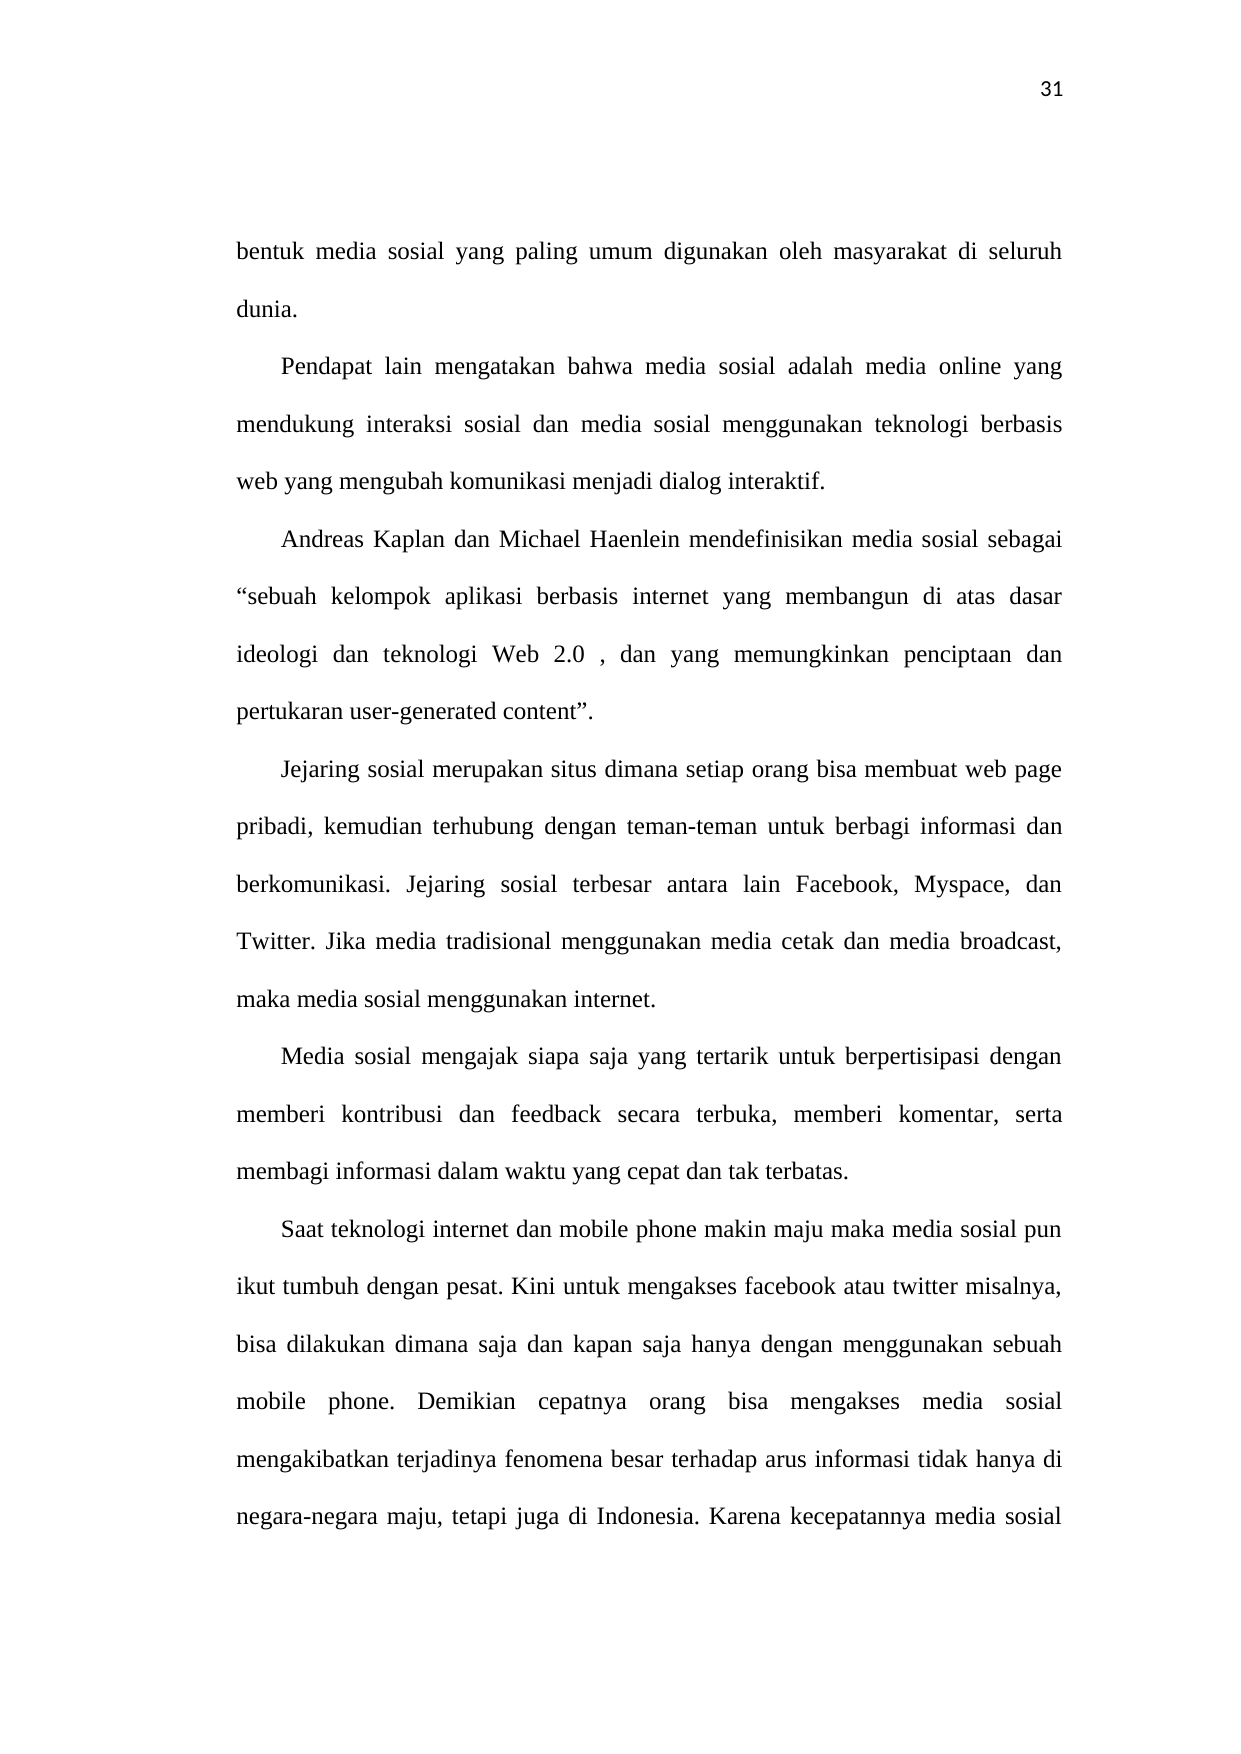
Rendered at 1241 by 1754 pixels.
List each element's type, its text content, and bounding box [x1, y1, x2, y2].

text Jejaring sosial merupakan situs dimana setiap orang bisa membuat web page pribadi, kemudian terhubung dengan teman-teman untuk berbagi informasi dan berkomunikasi. Jejaring sosial terbesar antara lain Facebook, Myspace, dan Twitter. Jika media tradisional menggunakan media cetak dan media broadcast, maka media sosial menggunakan internet. [236, 754, 1063, 1012]
text Media sosial mengajak siapa saja yang tertarik untuk berpertisipasi dengan memberi kontribusi dan feedback secara terbuka, memberi komentar, serta membagi informasi dalam waktu yang cepat dan tak terbatas. [236, 1041, 1063, 1185]
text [236, 236, 1063, 322]
text Andreas Kaplan dan Michael Haenlein mendefinisikan media sosial sebagai “sebuah kelompok aplikasi berbasis internet yang membangun di atas dasar ideologi dan teknologi Web 2.0 , dan yang memungkinkan penciptaan dan pertukaran user-generated content”. [236, 524, 1063, 725]
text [236, 1214, 1063, 1530]
text Pendapat lain mengatakan bahwa media sosial adalah media online yang mendukung interaksi sosial dan media sosial menggunakan teknologi berbasis web yang mengubah komunikasi menjadi dialog interaktif. [236, 351, 1063, 495]
